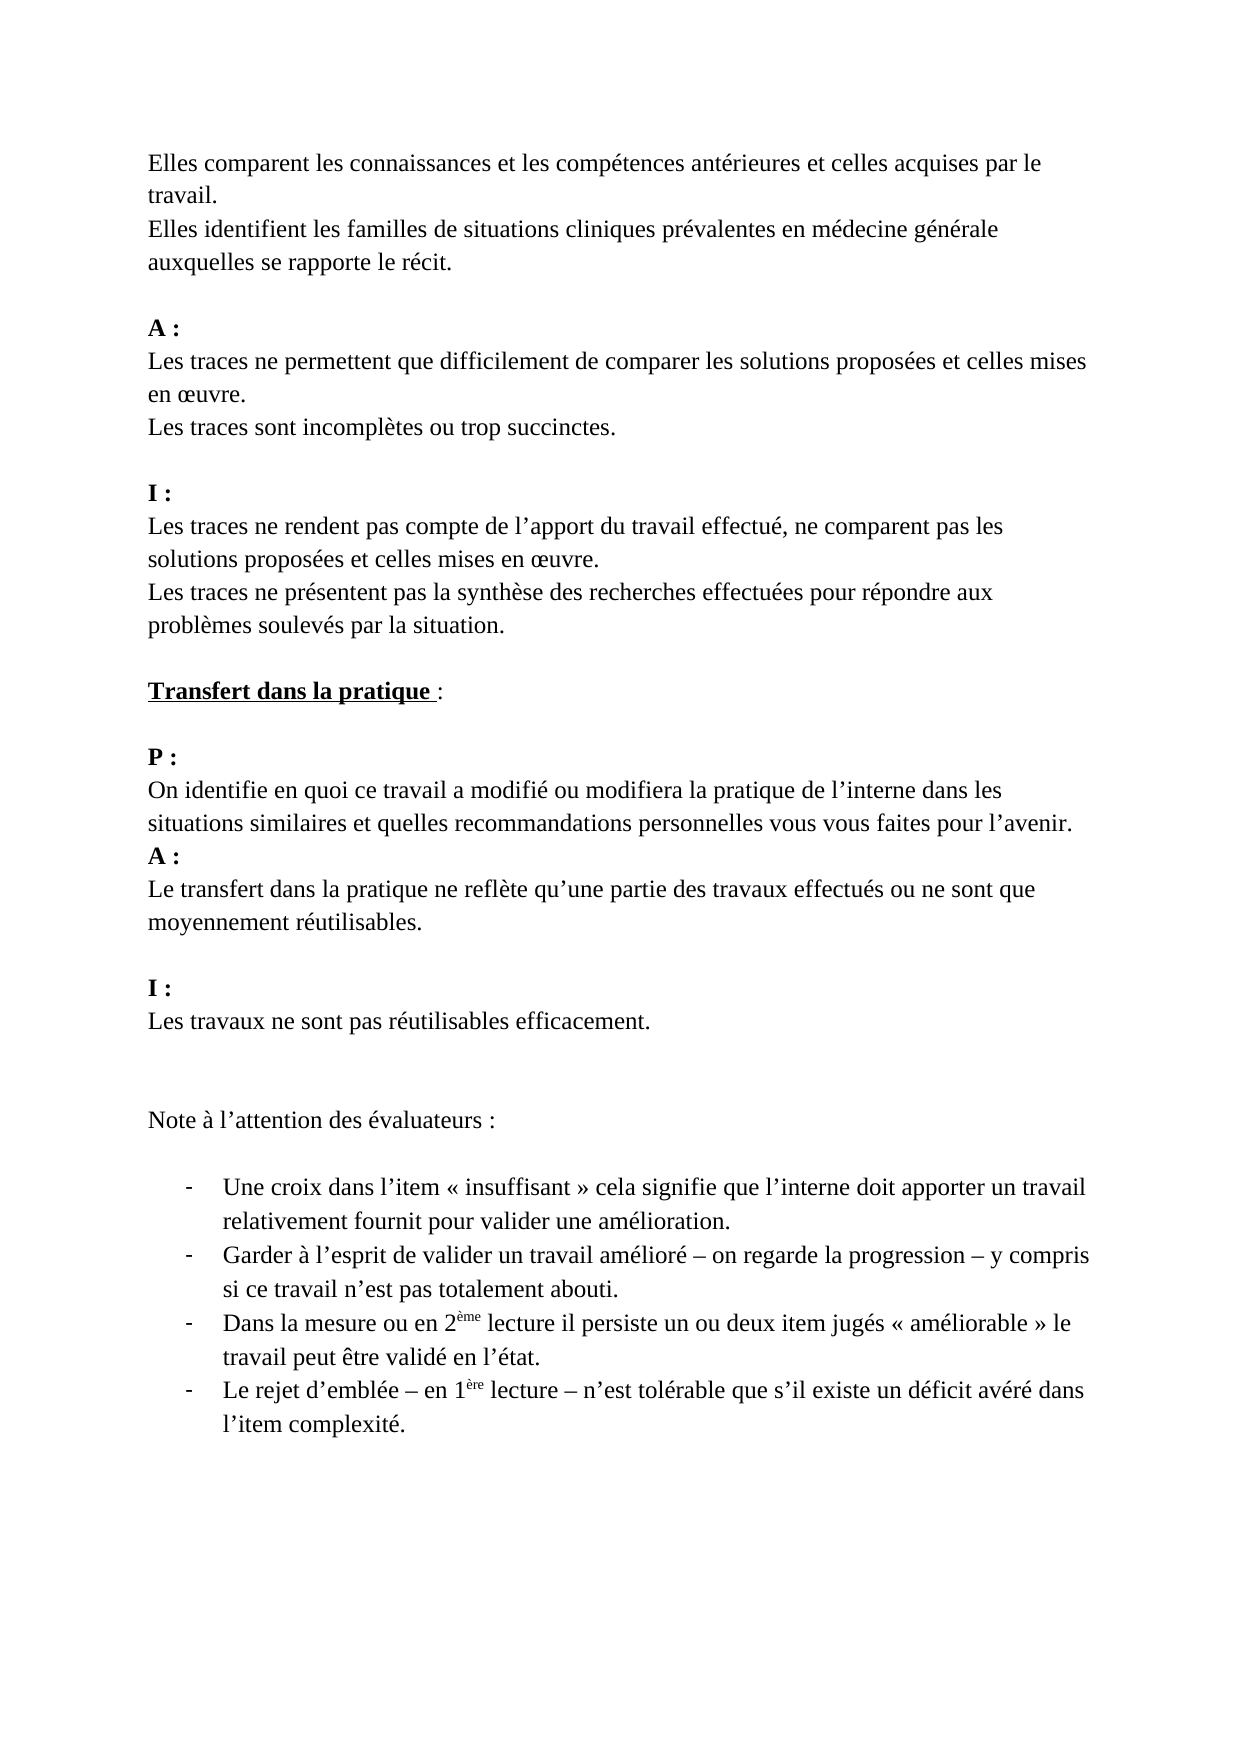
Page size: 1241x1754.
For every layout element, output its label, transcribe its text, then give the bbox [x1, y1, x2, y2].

text A : [148, 841, 1093, 870]
text Elles comparent les connaissances et les compétences antérieures et celles acquises par le travail. Elles identifient les familles de situations cliniques prévalentes en médecine générale auxquelles se rapporte le récit. [148, 148, 1093, 275]
list Dans la mesure ou en 2ème lecture il persiste un ou deux item jugés « améliorable » le travail peut être validé en l’état. [185, 1307, 1093, 1370]
text I : [148, 478, 1093, 507]
text Les traces sont incomplètes ou trop succinctes. [148, 412, 1093, 441]
text Les travaux ne sont pas réutilisables efficacement. [148, 1006, 1093, 1035]
text Les traces ne présentent pas la synthèse des recherches effectuées pour répondre aux problèmes soulevés par la situation. [148, 577, 1093, 639]
text I : [148, 973, 1093, 1002]
list Le rejet d’emblée – en 1ère lecture – n’est tolérable que s’il existe un déficit avéré dans l’item complexité. [185, 1375, 1093, 1438]
text Note à l’attention des évaluateurs : [148, 1105, 1093, 1134]
text P : [148, 742, 1093, 771]
text Les traces ne permettent que difficilement de comparer les solutions proposées et celles mises en œuvre. [148, 346, 1093, 407]
list Une croix dans l’item « insuffisant » cela signifie que l’interne doit apporter un travail relativement fournit pour valider une amélioration. [185, 1171, 1093, 1235]
text Transfert dans la pratique : [148, 676, 1093, 705]
list Garder à l’esprit de valider un travail amélioré – on regarde la progression – y compris si ce travail n’est pas totalement abouti. [185, 1239, 1093, 1303]
text On identifie en quoi ce travail a modifié ou modifiera la pratique de l’interne dans les situations similaires et quelles recommandations personnelles vous vous faites pour l’avenir. [148, 775, 1093, 837]
text A : [148, 313, 1093, 341]
text Les traces ne rendent pas compte de l’apport du travail effectué, ne comparent pas les solutions proposées et celles mises en œuvre. [148, 511, 1093, 573]
text Le transfert dans la pratique ne reflète qu’une partie des travaux effectués ou ne sont que moyennement réutilisables. [148, 874, 1093, 936]
